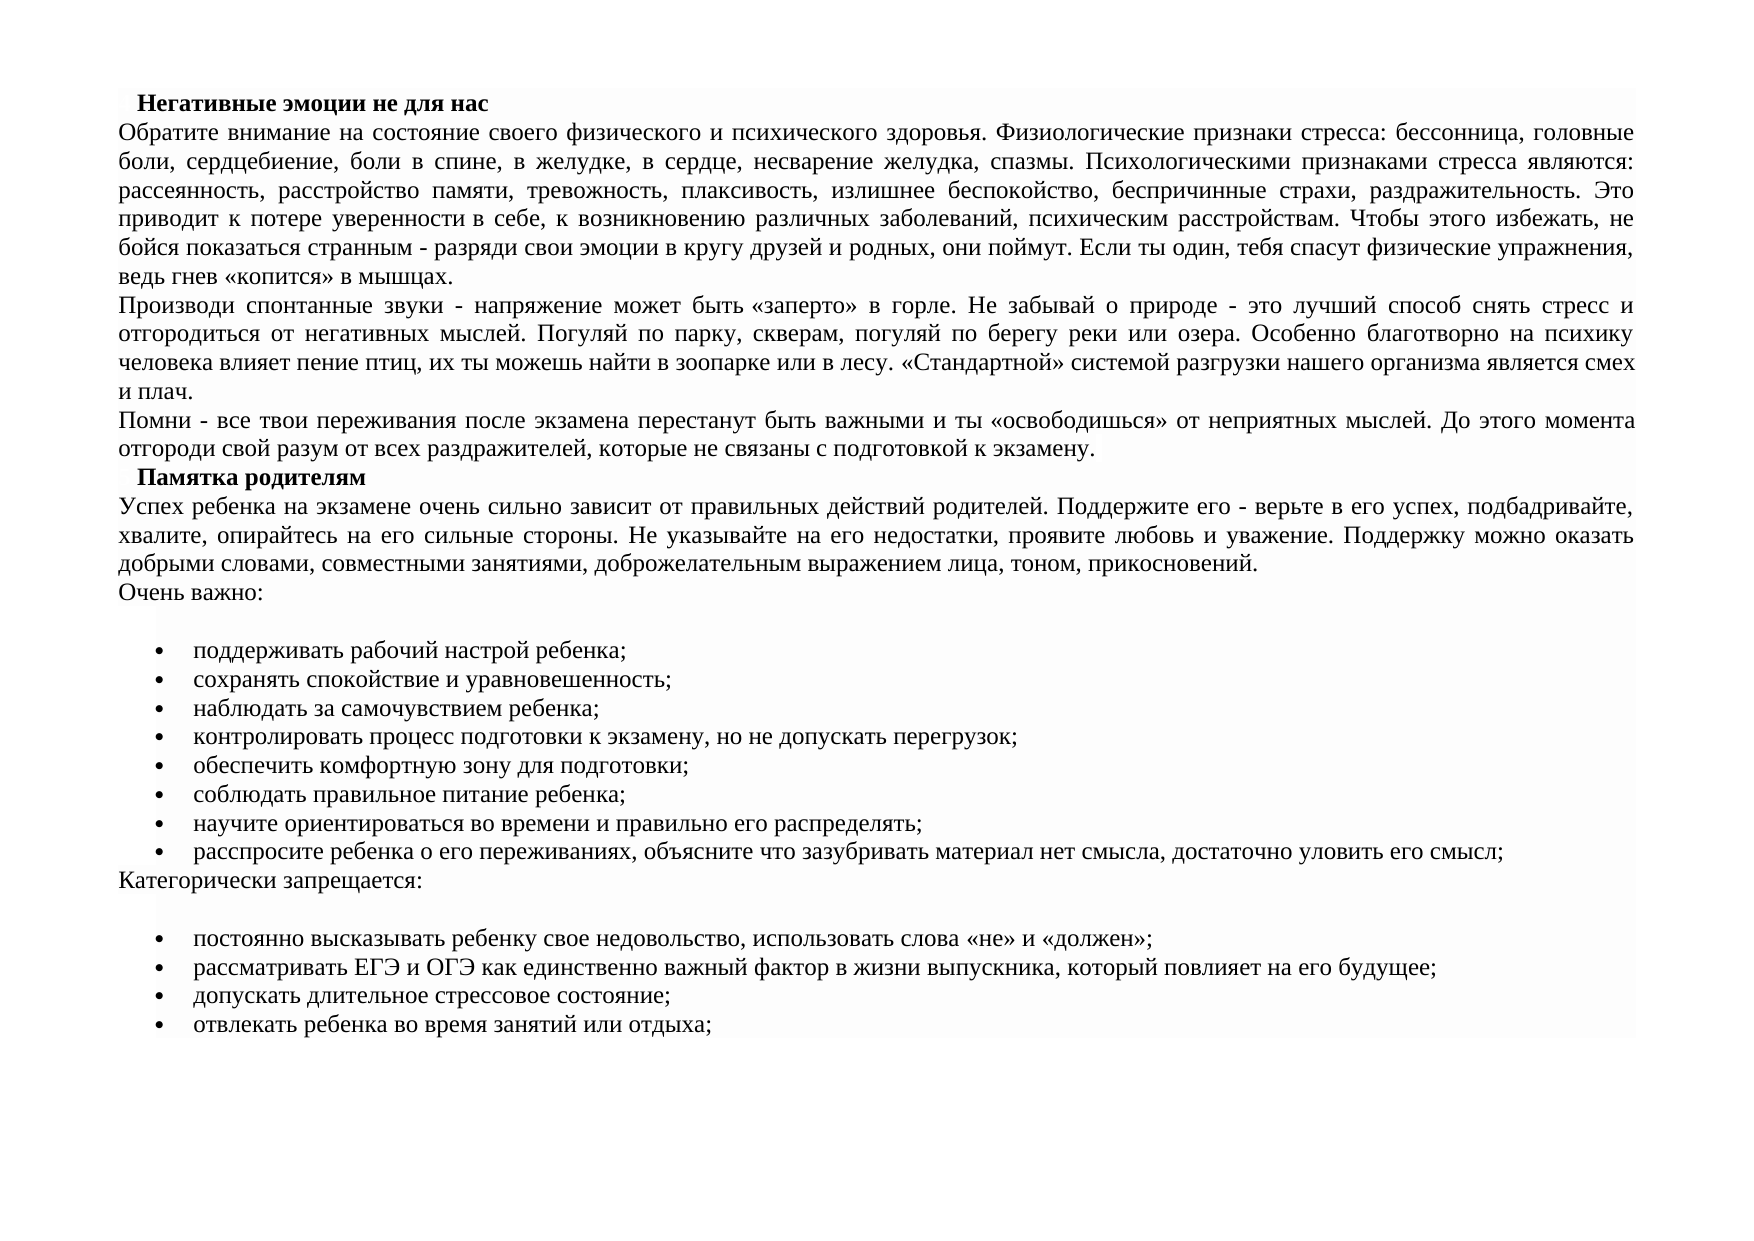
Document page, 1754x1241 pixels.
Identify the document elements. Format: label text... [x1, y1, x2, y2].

list допускать длительное стрессовое состояние; [156, 981, 1636, 1009]
list расспросите ребенка о его переживаниях, объясните что зазубривать материал нет смысла, достаточно уловить его смысл; [156, 836, 1636, 865]
list постоянно высказывать ребенку свое недовольство, использовать слова «не» и «должен»; [156, 923, 1636, 952]
text 5 Памятка родителям [118, 462, 1636, 491]
list поддерживать рабочий настрой ребенка; [156, 635, 1636, 664]
list обеспечить комфортную зону для подготовки; [156, 750, 1636, 779]
text 4 Негативные эмоции не для нас [118, 88, 1636, 117]
list сохранять спокойствие и уравновешенность; [156, 664, 1636, 693]
text Успех ребенка на экзамене очень сильно зависит от правильных действий родителей. Поддержите его - верьте в его успех, подбадривайте, хвалите, опирайтесь на его сильные стороны. Не указывайте на его недостатки, проявите любовь и уважение. Поддержку можно оказать добрыми словами, совместными занятиями, доброжелательным выражением лица, тоном, прикосновений. [118, 491, 1636, 577]
text Помни - все твои переживания после экзамена перестанут быть важными и ты «освободишься» от неприятных мыслей. До этого момента отгороди свой разум от всех раздражителей, которые не связаны с подготовкой к экзамену. [118, 405, 1636, 462]
list наблюдать за самочувствием ребенка; [156, 693, 1636, 721]
text Очень важно: [118, 577, 1636, 606]
text Категорически запрещается: [118, 865, 1636, 894]
text Производи спонтанные звуки - напряжение может быть «заперто» в горле. Не забывай о природе - это лучший способ снять стресс и отгородиться от негативных мыслей. Погуляй по парку, скверам, погуляй по берегу реки или озера. Особенно благотворно на психику человека влияет пение птиц, их ты можешь найти в зоопарке или в лесу. «Стандартной» системой разгрузки нашего организма является смех и плач. [118, 290, 1636, 405]
list рассматривать ЕГЭ и ОГЭ как единственно важный фактор в жизни выпускника, который повлияет на его будущее; [156, 952, 1636, 981]
list научите ориентироваться во времени и правильно его распределять; [156, 808, 1636, 836]
text Обратите внимание на состояние своего физического и психического здоровья. Физиологические признаки стресса: бессонница, головные боли, сердцебиение, боли в спине, в желудке, в сердце, несварение желудка, спазмы. Психологическими признаками стресса являются: рассеянность, расстройство памяти, тревожность, плаксивость, излишнее беспокойство, беспричинные страхи, раздражительность. Это приводит к потере уверенности в себе, к возникновению различных заболеваний, психическим расстройствам. Чтобы этого избежать, не бойся показаться странным - разряди свои эмоции в кругу друзей и родных, они поймут. Если ты один, тебя спасут физические упражнения, ведь гнев «копится» в мышцах. [118, 117, 1636, 290]
list контролировать процесс подготовки к экзамену, но не допускать перегрузок; [156, 721, 1636, 750]
list соблюдать правильное питание ребенка; [156, 779, 1636, 808]
list отвлекать ребенка во время занятий или отдыха; [156, 1009, 1636, 1038]
